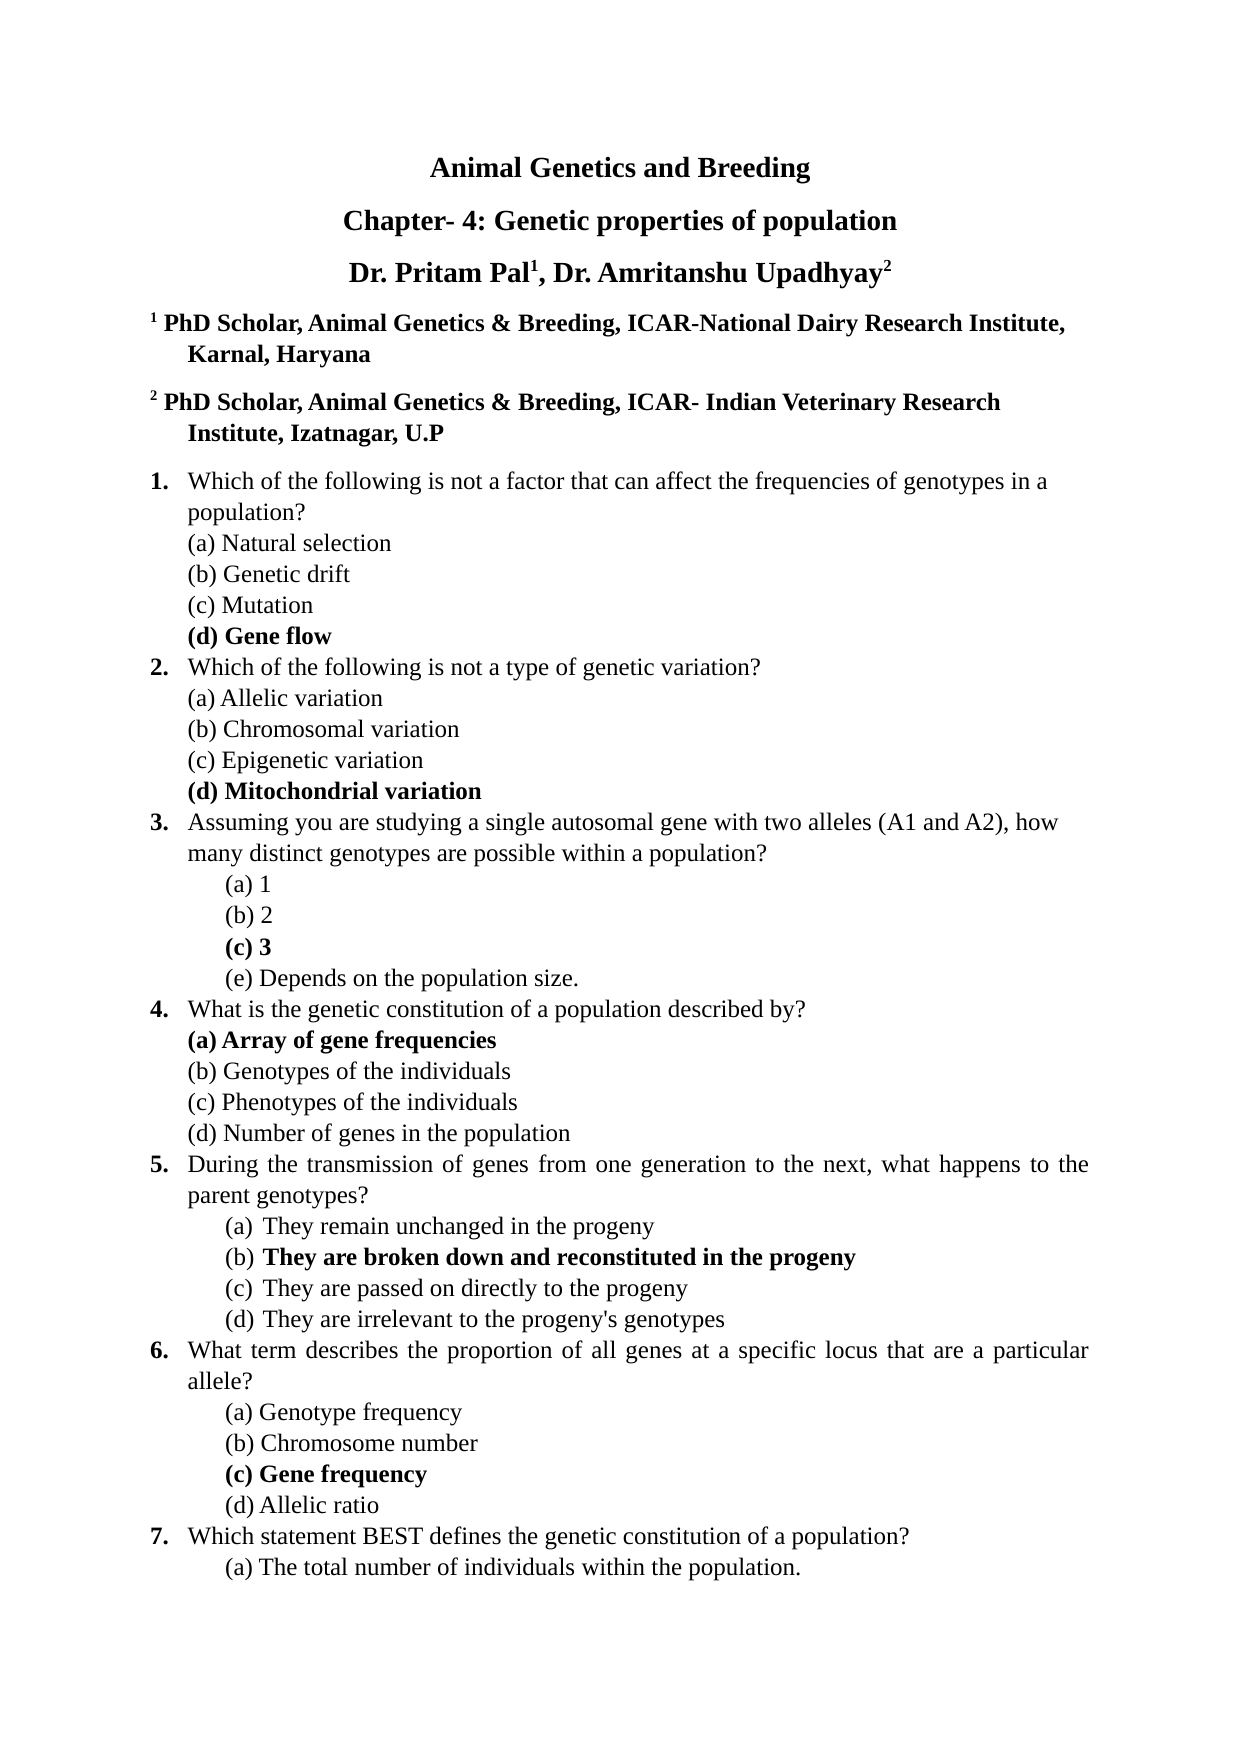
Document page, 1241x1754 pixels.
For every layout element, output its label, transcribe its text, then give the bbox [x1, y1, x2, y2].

list What term describes the proportion of all genes at a specific locus that are a particular allele? [150, 1335, 1090, 1395]
list (b) Chromosome number [225, 1428, 1090, 1457]
text 1 PhD Scholar, Animal Genetics & Breeding, ICAR-National Dairy Research Institute, Karnal, Haryana [150, 308, 1090, 368]
list Which of the following is not a type of genetic variation? (a) Allelic variation (b) Chromosomal variation (c) Epigenetic variation (d) Mitochondrial variation [150, 652, 1090, 805]
text Animal Genetics and Breeding [150, 150, 1090, 183]
list They are passed on directly to the progeny [225, 1273, 1090, 1302]
list They are broken down and reconstituted in the progeny [225, 1242, 1090, 1271]
list (c) 3 [225, 932, 1090, 960]
list (d) Allelic ratio [225, 1490, 1090, 1519]
list Assuming you are studying a single autosomal gene with two alleles (A1 and A2), how many distinct genotypes are possible within a population? [150, 807, 1090, 867]
list Which of the following is not a factor that can affect the frequencies of genotypes in a population? (a) Natural selection (b) Genetic drift (c) Mutation (d) Gene flow [150, 466, 1090, 650]
text 2 PhD Scholar, Animal Genetics & Breeding, ICAR- Indian Veterinary Research Institute, Izatnagar, U.P [150, 387, 1090, 447]
text Dr. Pritam Pal1, Dr. Amritanshu Upadhyay2 [150, 256, 1090, 289]
text Chapter- 4: Genetic properties of population [150, 203, 1090, 236]
list During the transmission of genes from one generation to the next, what happens to the parent genotypes? [150, 1149, 1090, 1209]
list They remain unchanged in the progeny [225, 1211, 1090, 1240]
list (a) Genotype frequency [225, 1397, 1090, 1426]
list (c) Gene frequency [225, 1459, 1090, 1488]
list (a) 1 [225, 869, 1090, 898]
list (a) The total number of individuals within the population. [225, 1552, 1090, 1581]
list (e) Depends on the population size. [225, 963, 1090, 991]
list What is the genetic constitution of a population described by? (a) Array of gene frequencies (b) Genotypes of the individuals (c) Phenotypes of the individuals (d) Number of genes in the population [150, 994, 1090, 1147]
list They are irrelevant to the progeny's genotypes [225, 1304, 1090, 1333]
list (b) 2 [225, 901, 1090, 929]
list Which statement BEST defines the genetic constitution of a population? [150, 1521, 1090, 1550]
